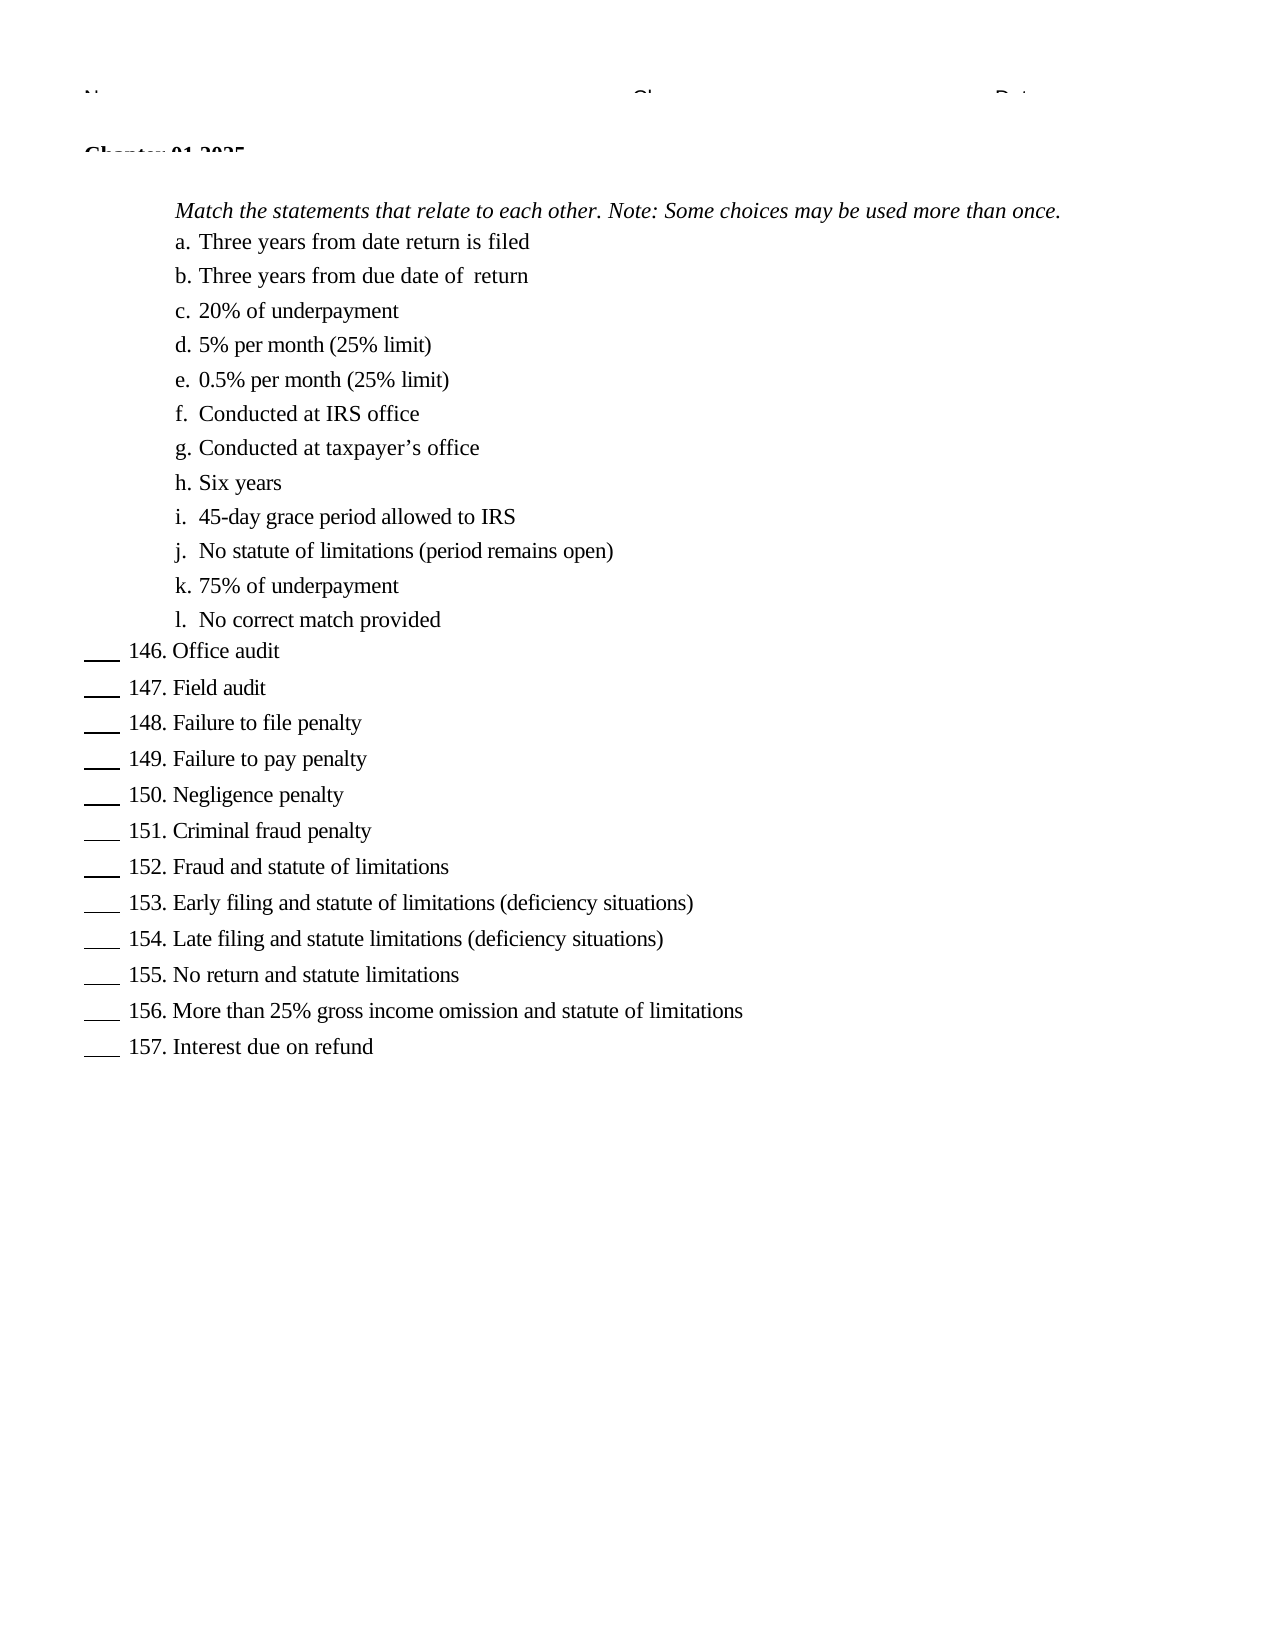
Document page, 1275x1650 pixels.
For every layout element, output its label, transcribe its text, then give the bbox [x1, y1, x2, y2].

list Conducted at taxpayer’s office [175, 434, 1217, 461]
text 157. Interest due on refund [84, 1033, 1217, 1059]
text 150. Negligence penalty [84, 781, 1217, 808]
text 151. Criminal fraud penalty [84, 817, 1217, 844]
list Six years [175, 469, 1217, 495]
text 155. No return and statute limitations [84, 961, 1217, 987]
text 152. Fraud and statute of limitations [84, 853, 1217, 880]
text 147. Field audit [84, 673, 1217, 700]
list 75% of underpayment [175, 572, 1217, 598]
list Three years from date return is filed [175, 228, 1217, 254]
text 149. Failure to pay penalty [84, 746, 1217, 772]
list 45-day grace period allowed to IRS [175, 503, 1217, 529]
text 148. Failure to file penalty [84, 709, 1217, 736]
list 20% of underpayment [175, 297, 1217, 323]
text 156. More than 25% gross income omission and statute of limitations [84, 997, 1217, 1023]
list Conducted at IRS office [175, 400, 1217, 426]
list No correct match provided [175, 606, 1217, 633]
list 0.5% per month (25% limit) [175, 366, 1217, 392]
text 153. Early filing and statute of limitations (deficiency situations) [84, 889, 1217, 916]
list Three years from due date of return [175, 263, 1217, 289]
list No statute of limitations (period remains open) [175, 538, 1217, 564]
text 146. Office audit [84, 638, 1217, 664]
text Match the statements that relate to each other. Note: Some choices may be used more than once. [175, 197, 1217, 223]
list 5% per month (25% limit) [175, 331, 1217, 358]
text 154. Late filing and statute limitations (deficiency situations) [84, 925, 1217, 952]
